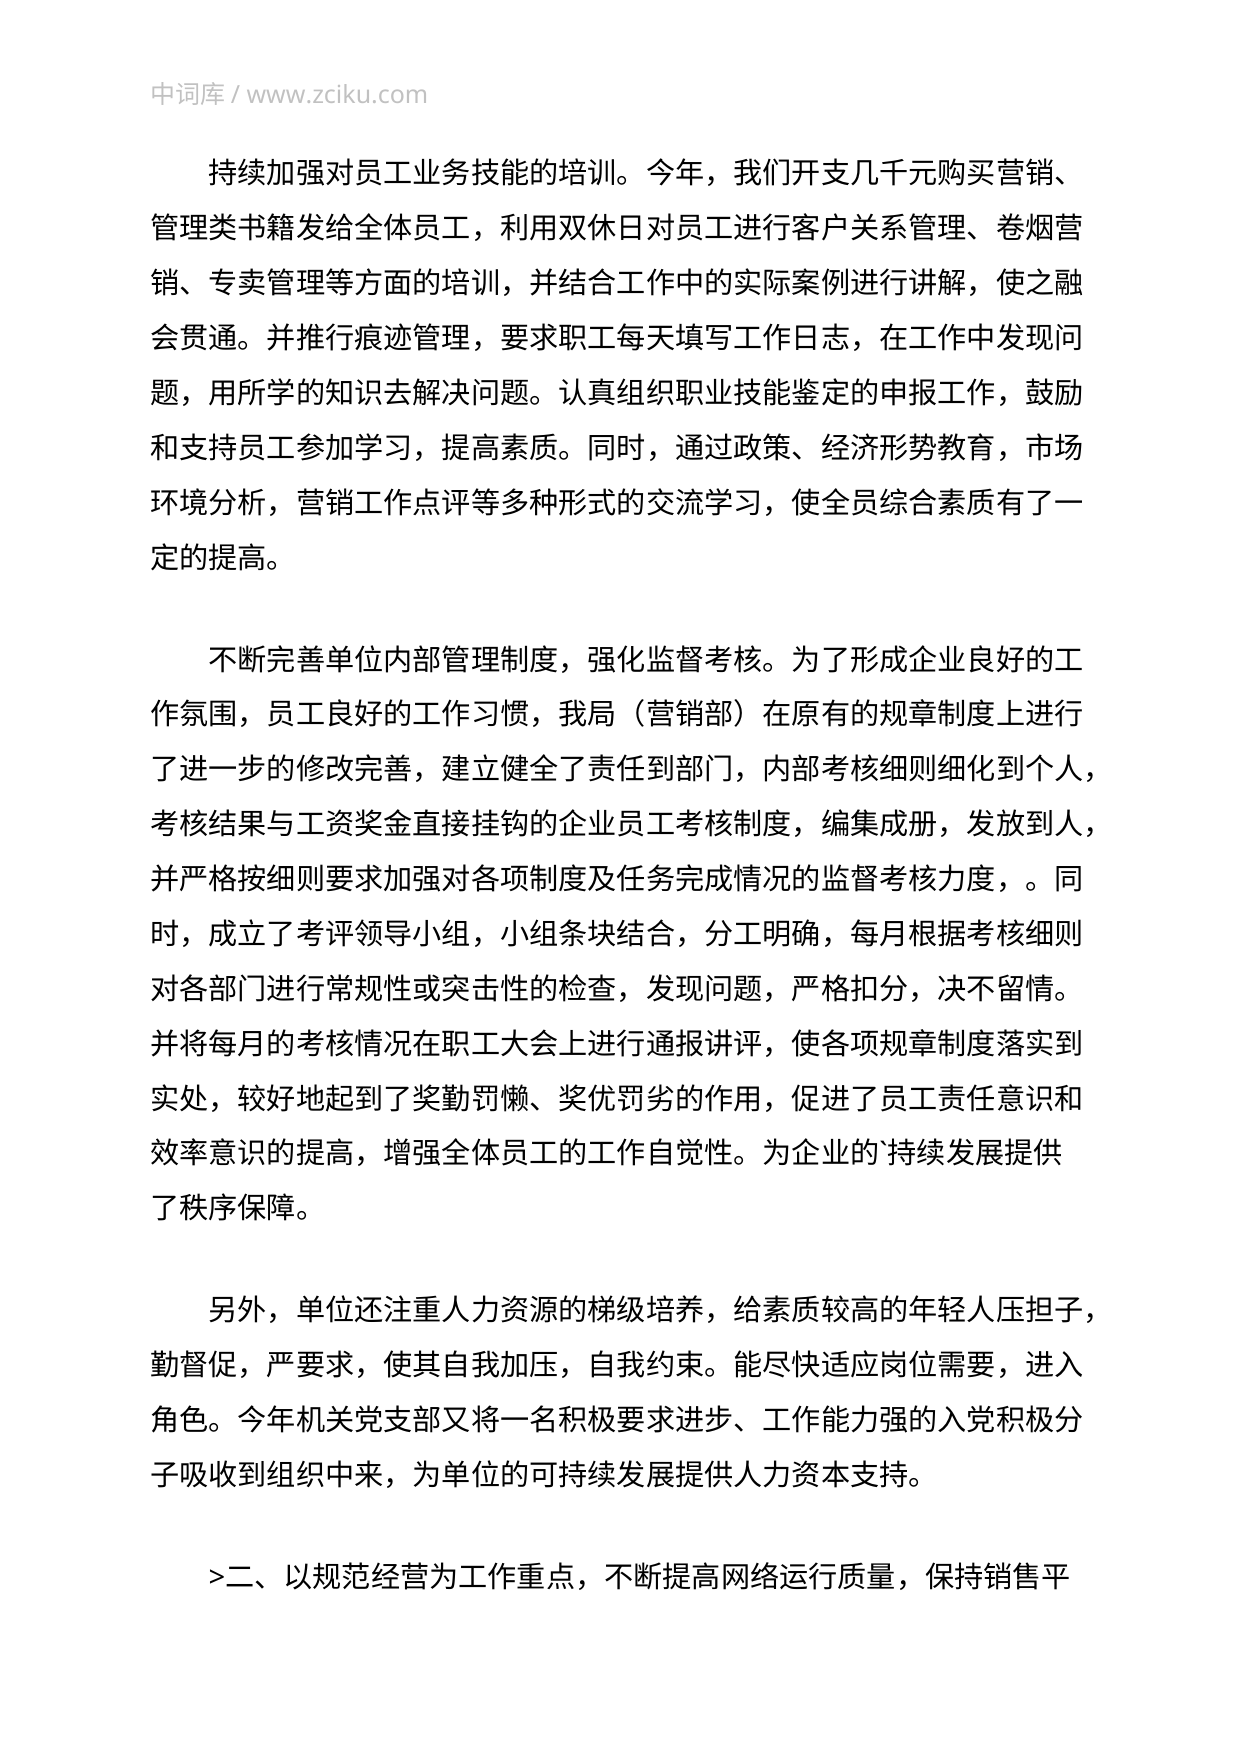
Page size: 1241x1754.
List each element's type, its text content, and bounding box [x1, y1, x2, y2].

text 不断完善单位内部管理制度，强化监督考核。为了形成企业良好的工作氛围，员工良好的工作习惯，我局（营销部）在原有的规章制度上进行了进一步的修改完善，建立健全了责任到部门，内部考核细则细化到个人，考核结果与工资奖金直接挂钩的企业员工考核制度，编集成册，发放到人，并严格按细则要求加强对各项制度及任务完成情况的监督考核力度，。同时，成立了考评领导小组，小组条块结合，分工明确，每月根据考核细则对各部门进行常规性或突击性的检查，发现问题，严格扣分，决不留情。并将每月的考核情况在职工大会上进行通报讲评，使各项规章制度落实到实处，较好地起到了奖勤罚懒、奖优罚劣的作用，促进了员工责任意识和效率意识的提高，增强全体员工的工作自觉性。为企业的`持续发展提供了秩序保障。 [150, 636, 1090, 1227]
text 持续加强对员工业务技能的培训。今年，我们开支几千元购买营销、管理类书籍发给全体员工，利用双休日对员工进行客户关系管理、卷烟营销、专卖管理等方面的培训，并结合工作中的实际案例进行讲解，使之融会贯通。并推行痕迹管理，要求职工每天填写工作日志，在工作中发现问题，用所学的知识去解决问题。认真组织职业技能鉴定的申报工作，鼓励和支持员工参加学习，提高素质。同时，通过政策、经济形势教育，市场环境分析，营销工作点评等多种形式的交流学习，使全员综合素质有了一定的提高。 [150, 150, 1090, 577]
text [150, 1553, 1090, 1596]
text 另外，单位还注重人力资源的梯级培养，给素质较高的年轻人压担子，勤督促，严要求，使其自我加压，自我约束。能尽快适应岗位需要，进入角色。今年机关党支部又将一名积极要求进步、工作能力强的入党积极分子吸收到组织中来，为单位的可持续发展提供人力资本支持。 [150, 1287, 1090, 1494]
